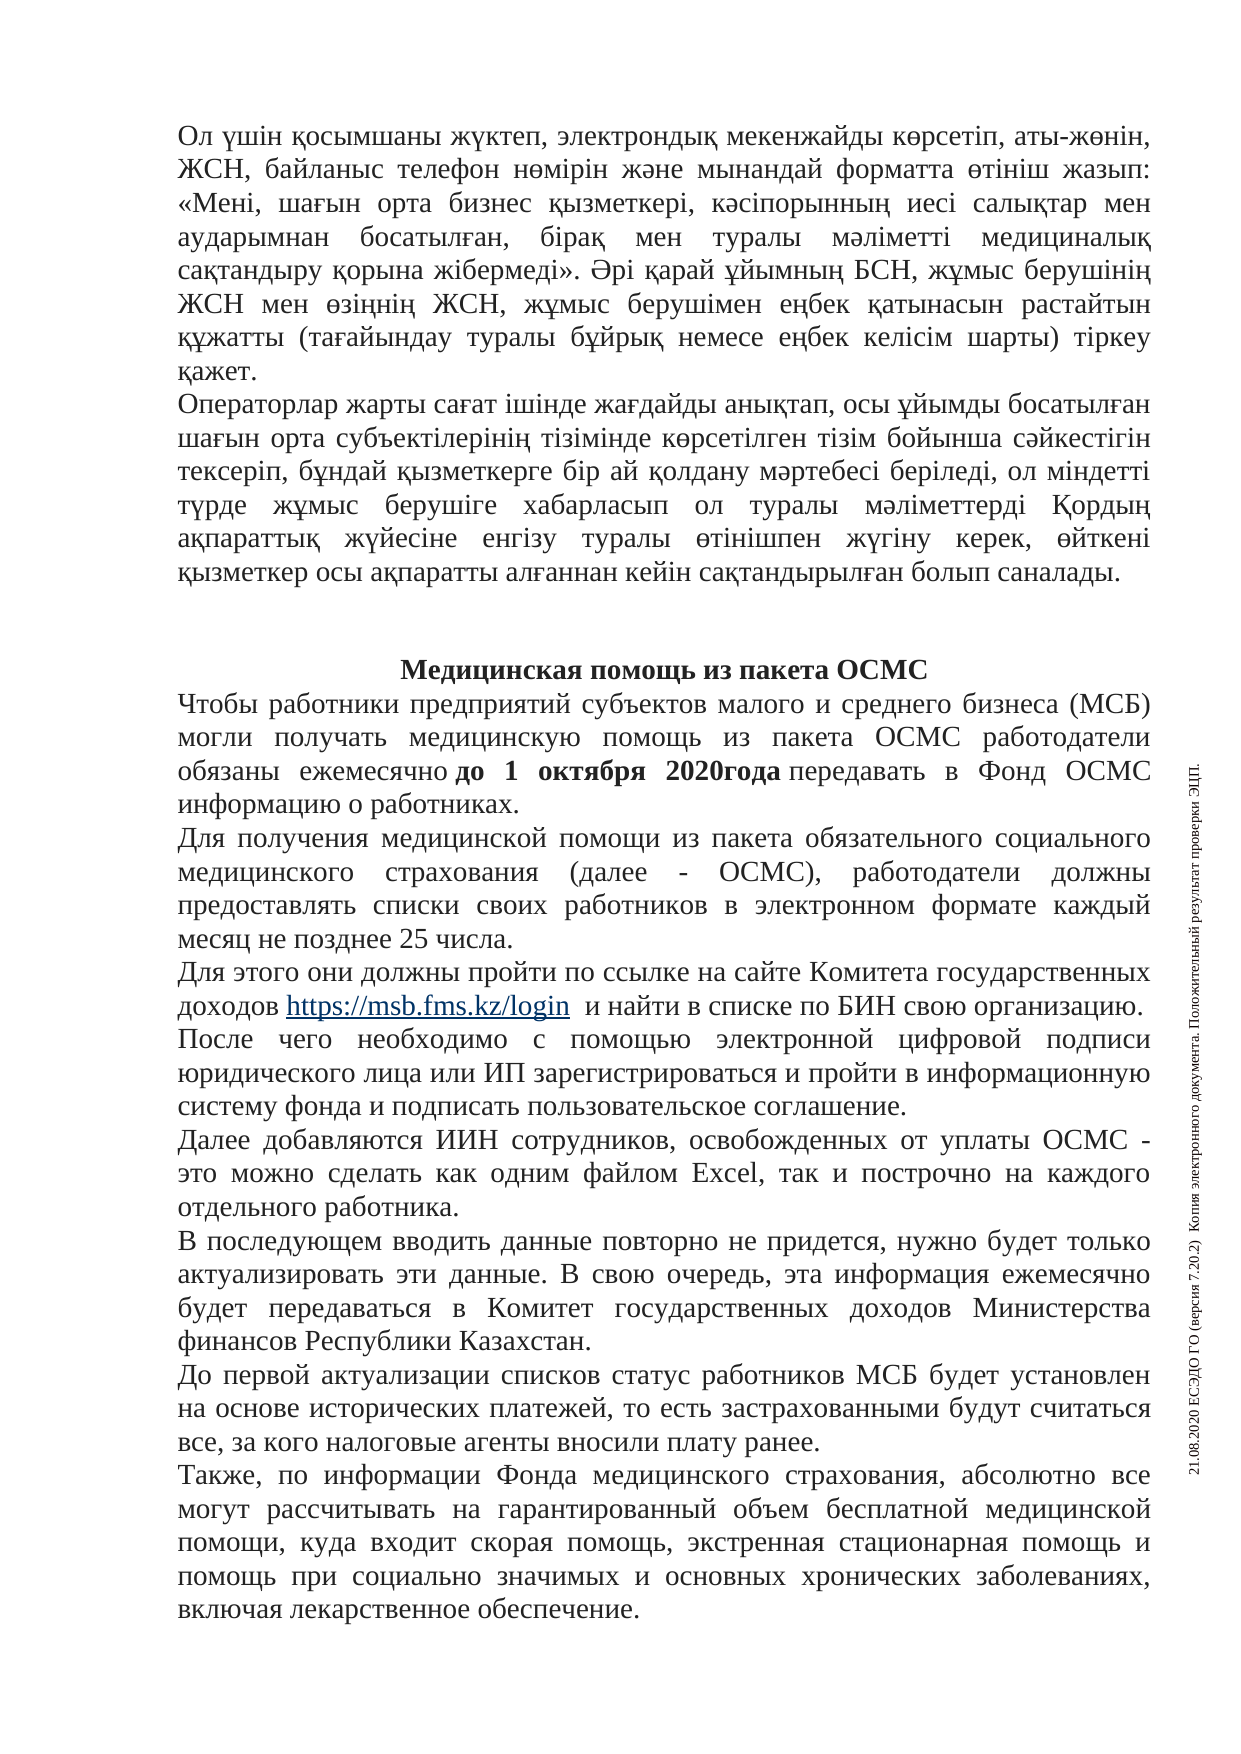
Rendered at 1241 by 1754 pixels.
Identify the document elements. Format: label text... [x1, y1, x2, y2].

text Медицинская помощь из пакета ОСМС [177, 652, 1152, 686]
text Операторлар жарты сағат ішінде жағдайды анықтап, осы ұйымды босатылған шағын орта субъектілерінің тізімінде көрсетілген тізім бойынша сәйкестігін тексеріп, бұндай қызметкерге бір ай қолдану мәртебесі беріледі, ол міндетті түрде жұмыс берушіге хабарласып ол туралы мәліметтерді Қордың ақпараттық жүйесіне енгізу туралы өтінішпен жүгіну керек, өйткені қызметкер осы ақпаратты алғаннан кейін сақтандырылған болып саналады. [177, 386, 1152, 588]
text После чего необходимо с помощью электронной цифровой подписи юридического лица или ИП зарегистрироваться и пройти в информационную систему фонда и подписать пользовательское соглашение. [177, 1021, 1152, 1122]
text Также, по информации Фонда медицинского страхования, абсолютно все могут рассчитывать на гарантированный объем бесплатной медицинской помощи, куда входит скорая помощь, экстренная стационарная помощь и помощь при социально значимых и основных хронических заболеваниях, включая лекарственное обеспечение. [177, 1457, 1152, 1625]
text В последующем вводить данные повторно не придется, нужно будет только актуализировать эти данные. В свою очередь, эта информация ежемесячно будет передаваться в Комитет государственных доходов Министерства финансов Республики Казахстан. [177, 1223, 1152, 1357]
text Далее добавляются ИИН сотрудников, освобожденных от уплаты ОСМС - это можно сделать как одним файлом Excel, так и построчно на каждого отдельного работника. [177, 1122, 1152, 1223]
text Для получения медицинской помощи из пакета обязательного социального медицинского страхования (далее - ОСМС), работодатели должны предоставлять списки своих работников в электронном формате каждый месяц не позднее 25 числа. [177, 820, 1152, 954]
text Для этого они должны пройти по ссылке на сайте Комитета государственных доходов https://msb.fms.kz/login и найти в списке по БИН свою организацию. [177, 954, 1152, 1021]
text До первой актуализации списков статус работников МСБ будет установлен на основе исторических платежей, то есть застрахованными будут считаться все, за кого налоговые агенты вносили плату ранее. [177, 1357, 1152, 1457]
text Чтобы работники предприятий субъектов малого и среднего бизнеса (МСБ) могли получать медицинскую помощь из пакета ОСМС работодатели обязаны ежемесячно до 1 октября 2020года передавать в Фонд ОСМС информацию о работниках. [177, 686, 1152, 820]
text Ол үшін қосымшаны жүктеп, электрондық мекенжайды көрсетіп, аты-жөнін, ЖСН, байланыс телефон нөмірін және мынандай форматта өтініш жазып: «Мені, шағын орта бизнес қызметкері, кәсіпорынның иесі салықтар мен аударымнан босатылған, бірақ мен туралы мәліметті медициналық сақтандыру қорына жібермеді». Әрі қарай ұйымның БСН, жұмыс берушінің ЖСН мен өзіңнің ЖСН, жұмыс берушімен еңбек қатынасын растайтын құжатты (тағайындау туралы бұйрық немесе еңбек келісім шарты) тіркеу қажет. [177, 118, 1152, 386]
